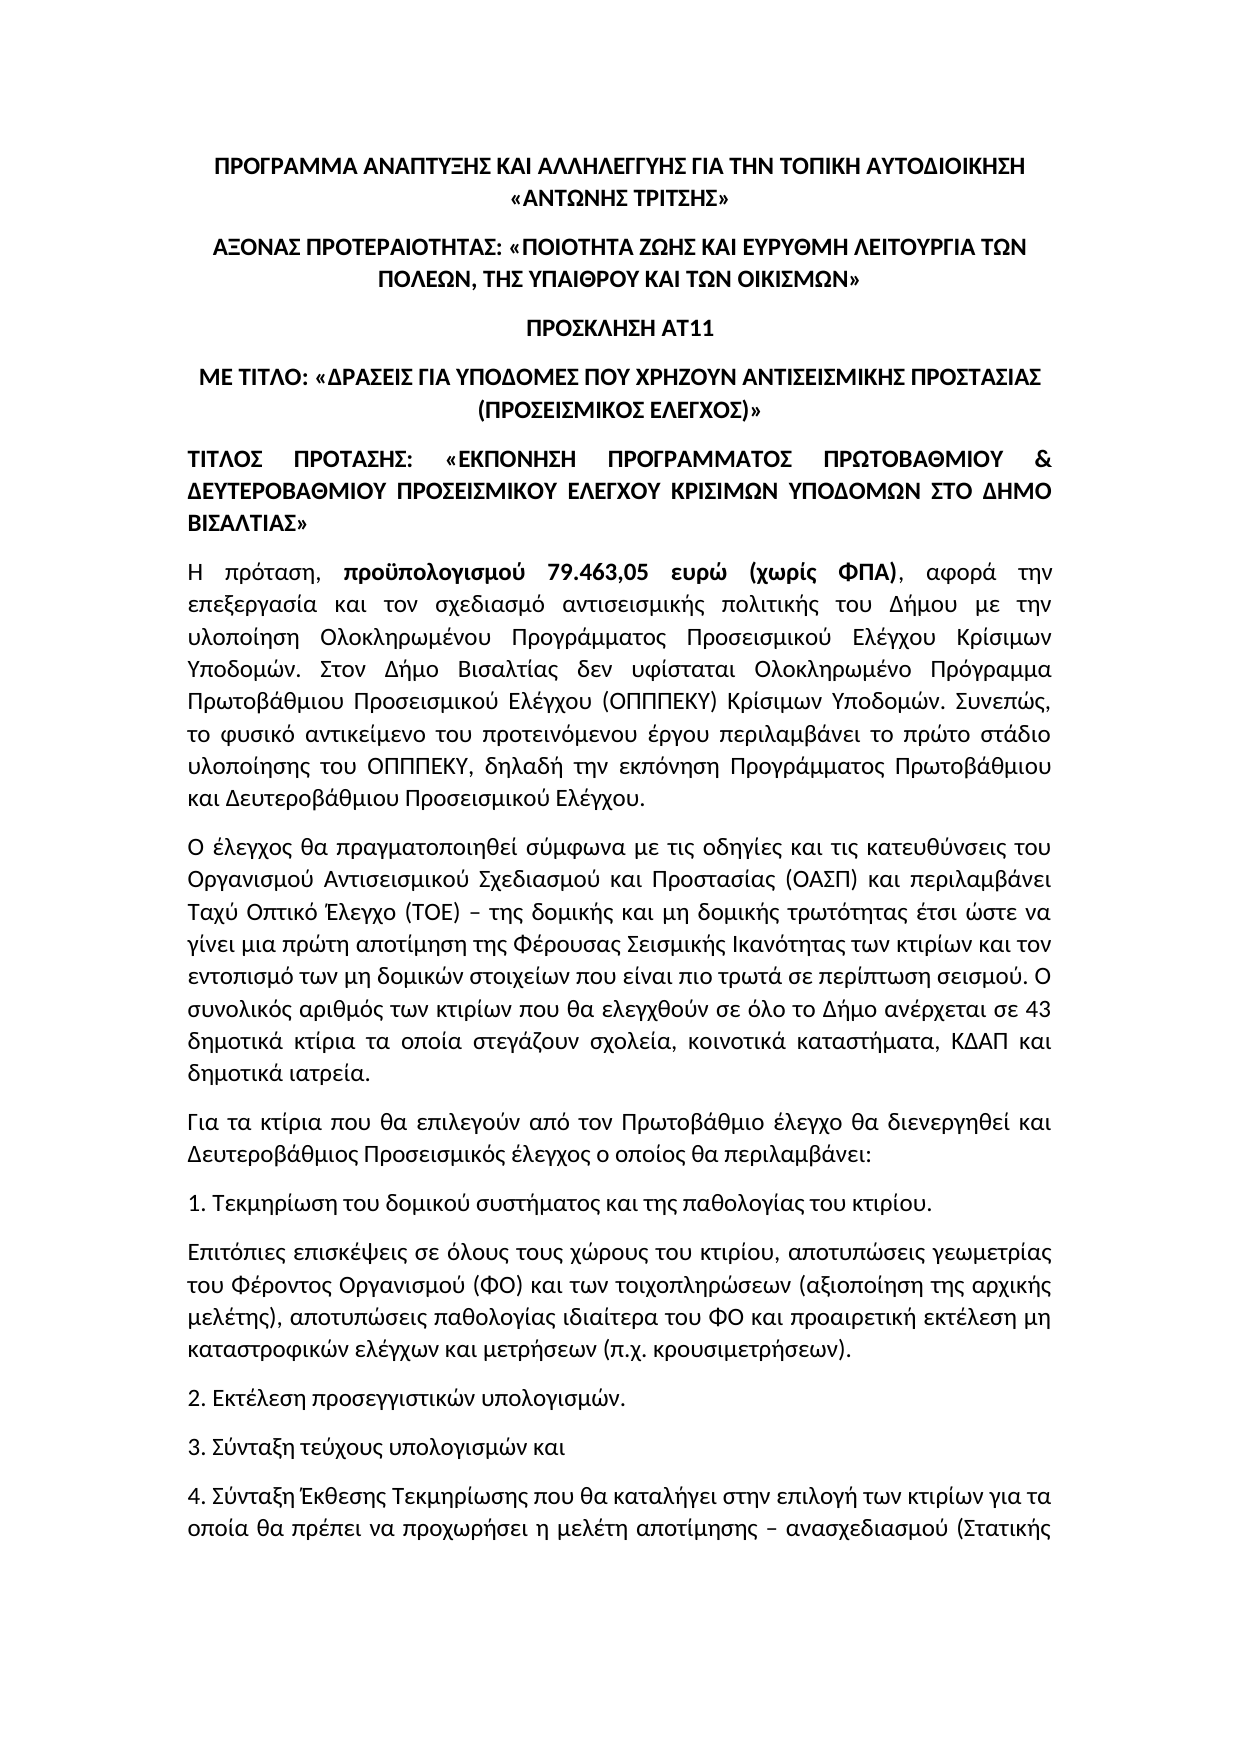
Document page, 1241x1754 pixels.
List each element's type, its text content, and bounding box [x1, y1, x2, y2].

text ΑΞΟΝΑΣ ΠΡΟΤΕΡΑΙΟΤΗΤΑΣ: «ΠΟΙΟΤΗΤΑ ΖΩΗΣ ΚΑΙ ΕΥΡΥΘΜΗ ΛΕΙΤΟΥΡΓΙΑ ΤΩΝ ΠΟΛΕΩΝ, ΤΗΣ ΥΠΑΙΘΡΟΥ ΚΑΙ ΤΩΝ ΟΙΚΙΣΜΩΝ» [187, 231, 1053, 294]
text Επιτόπιες επισκέψεις σε όλους τους χώρους του κτιρίου, αποτυπώσεις γεωμετρίας του Φέροντος Οργανισμού (ΦΟ) και των τοιχοπληρώσεων (αξιοποίηση της αρχικής μελέτης), αποτυπώσεις παθολογίας ιδιαίτερα του ΦΟ και προαιρετική εκτέλεση μη καταστροφικών ελέγχων και μετρήσεων (π.χ. κρουσιμετρήσεων). [187, 1236, 1053, 1364]
text 1. Τεκμηρίωση του δομικού συστήματος και της παθολογίας του κτιρίου. [187, 1187, 1053, 1218]
text 3. Σύνταξη τεύχους υπολογισμών και [187, 1431, 1053, 1462]
text ΠΡΟΓΡΑΜΜΑ ΑΝΑΠΤΥΞΗΣ ΚΑΙ ΑΛΛΗΛΕΓΓΥΗΣ ΓΙΑ ΤΗΝ ΤΟΠΙΚΗ ΑΥΤΟΔΙΟΙΚΗΣΗ «ΑΝΤΩΝΗΣ ΤΡΙΤΣΗΣ» [187, 150, 1053, 213]
text Η πρόταση, προϋπολογισμού 79.463,05 ευρώ (χωρίς ΦΠΑ), αφορά την επεξεργασία και τον σχεδιασμό αντισεισμικής πολιτικής του Δήμου με την υλοποίηση Ολοκληρωμένου Προγράμματος Προσεισμικού Ελέγχου Κρίσιμων Υποδομών. Στον Δήμο Βισαλτίας δεν υφίσταται Ολοκληρωμένο Πρόγραμμα Πρωτοβάθμιου Προσεισμικού Ελέγχου (ΟΠΠΠΕΚΥ) Κρίσιμων Υποδομών. Συνεπώς, το φυσικό αντικείμενο του προτεινόμενου έργου περιλαμβάνει το πρώτο στάδιο υλοποίησης του ΟΠΠΠΕΚΥ, δηλαδή την εκπόνηση Προγράμματος Πρωτοβάθμιου και Δευτεροβάθμιου Προσεισμικού Ελέγχου. [187, 556, 1053, 813]
text 2. Εκτέλεση προσεγγιστικών υπολογισμών. [187, 1382, 1053, 1413]
text ΤΙΤΛΟΣ ΠΡΟΤΑΣΗΣ: «ΕΚΠΟΝΗΣΗ ΠΡΟΓΡΑΜΜΑΤΟΣ ΠΡΩΤΟΒΑΘΜΙΟΥ & ΔΕΥΤΕΡΟΒΑΘΜΙΟΥ ΠΡΟΣΕΙΣΜΙΚΟΥ ΕΛΕΓΧΟΥ ΚΡΙΣΙΜΩΝ ΥΠΟΔΟΜΩΝ ΣΤΟ ΔΗΜΟ ΒΙΣΑΛΤΙΑΣ» [187, 443, 1053, 538]
text Ο έλεγχος θα πραγματοποιηθεί σύμφωνα με τις οδηγίες και τις κατευθύνσεις του Οργανισμού Αντισεισμικού Σχεδιασμού και Προστασίας (ΟΑΣΠ) και περιλαμβάνει Ταχύ Οπτικό Έλεγχο (ΤΟΕ) – της δομικής και μη δομικής τρωτότητας έτσι ώστε να γίνει μια πρώτη αποτίμηση της Φέρουσας Σεισμικής Ικανότητας των κτιρίων και τον εντοπισμό των μη δομικών στοιχείων που είναι πιο τρωτά σε περίπτωση σεισμού. Ο συνολικός αριθμός των κτιρίων που θα ελεγχθούν σε όλο το Δήμο ανέρχεται σε 43 δημοτικά κτίρια τα οποία στεγάζουν σχολεία, κοινοτικά καταστήματα, ΚΔΑΠ και δημοτικά ιατρεία. [187, 831, 1053, 1088]
text ΠΡΟΣΚΛΗΣΗ ΑΤ11 [187, 312, 1053, 343]
text Για τα κτίρια που θα επιλεγούν από τον Πρωτοβάθμιο έλεγχο θα διενεργηθεί και Δευτεροβάθμιος Προσεισμικός έλεγχος ο οποίος θα περιλαμβάνει: [187, 1106, 1053, 1169]
text ΜΕ ΤΙΤΛΟ: «ΔΡΑΣΕΙΣ ΓΙΑ ΥΠΟΔΟΜΕΣ ΠΟΥ ΧΡΗΖΟΥΝ ΑΝΤΙΣΕΙΣΜΙΚΗΣ ΠΡΟΣΤΑΣΙΑΣ (ΠΡΟΣΕΙΣΜΙΚΟΣ ΕΛΕΓΧΟΣ)» [187, 361, 1053, 424]
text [187, 1480, 1053, 1543]
